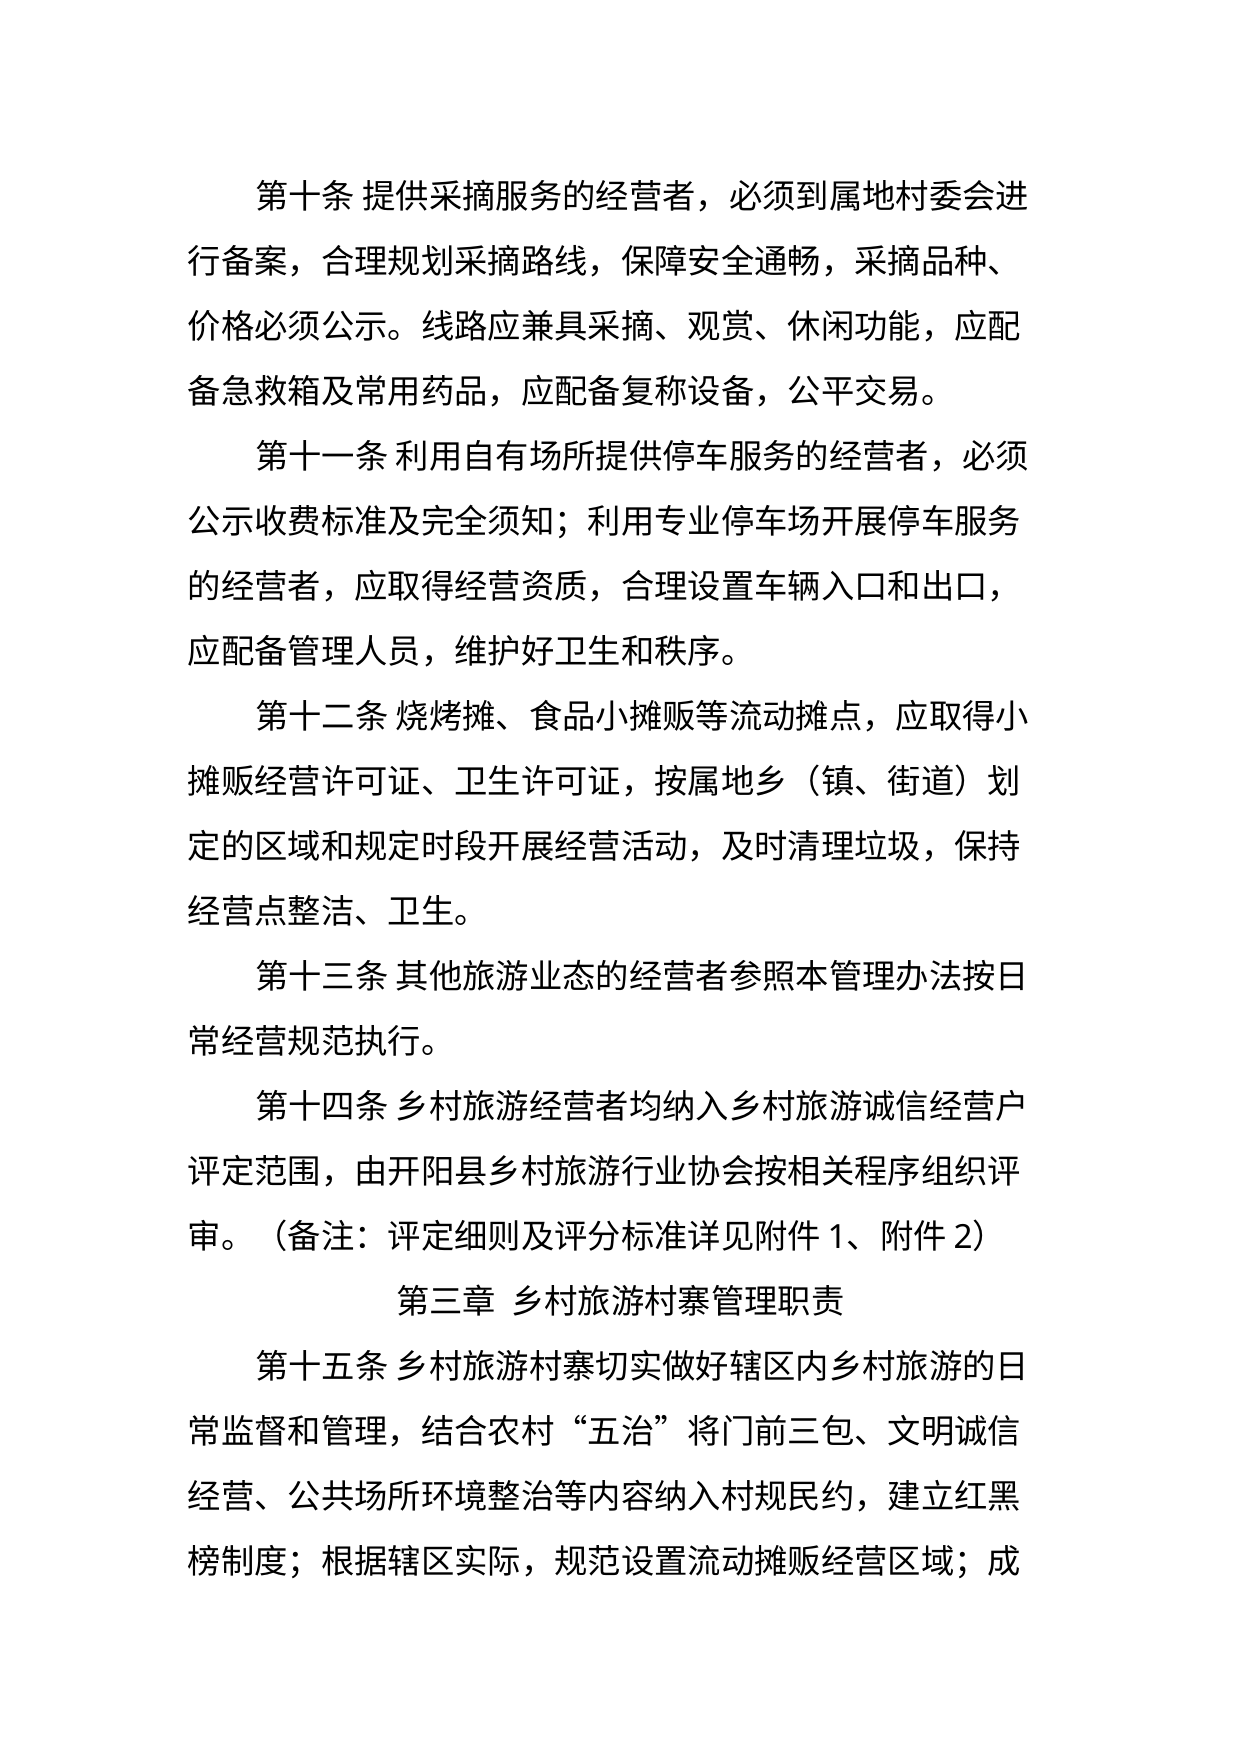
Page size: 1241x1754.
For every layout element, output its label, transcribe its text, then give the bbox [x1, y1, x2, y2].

text 第十三条 其他旅游业态的经营者参照本管理办法按日常经营规范执行。 [187, 942, 1053, 1072]
text 第十二条 烧烤摊、食品小摊贩等流动摊点，应取得小摊贩经营许可证、卫生许可证，按属地乡（镇、街道）划定的区域和规定时段开展经营活动，及时清理垃圾，保持经营点整洁、卫生。 [187, 682, 1053, 942]
text 第十条 提供采摘服务的经营者，必须到属地村委会进行备案，合理规划采摘路线，保障安全通畅，采摘品种、价格必须公示。线路应兼具采摘、观赏、休闲功能，应配备急救箱及常用药品，应配备复称设备，公平交易。 [187, 162, 1053, 422]
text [187, 1332, 1053, 1592]
text 第十一条 利用自有场所提供停车服务的经营者，必须公示收费标准及完全须知；利用专业停车场开展停车服务的经营者，应取得经营资质，合理设置车辆入口和出口，应配备管理人员，维护好卫生和秩序。 [187, 422, 1053, 682]
text 第三章 乡村旅游村寨管理职责 [187, 1267, 1053, 1332]
text 第十四条 乡村旅游经营者均纳入乡村旅游诚信经营户评定范围，由开阳县乡村旅游行业协会按相关程序组织评审。（备注：评定细则及评分标准详见附件1、附件2） [187, 1072, 1053, 1267]
